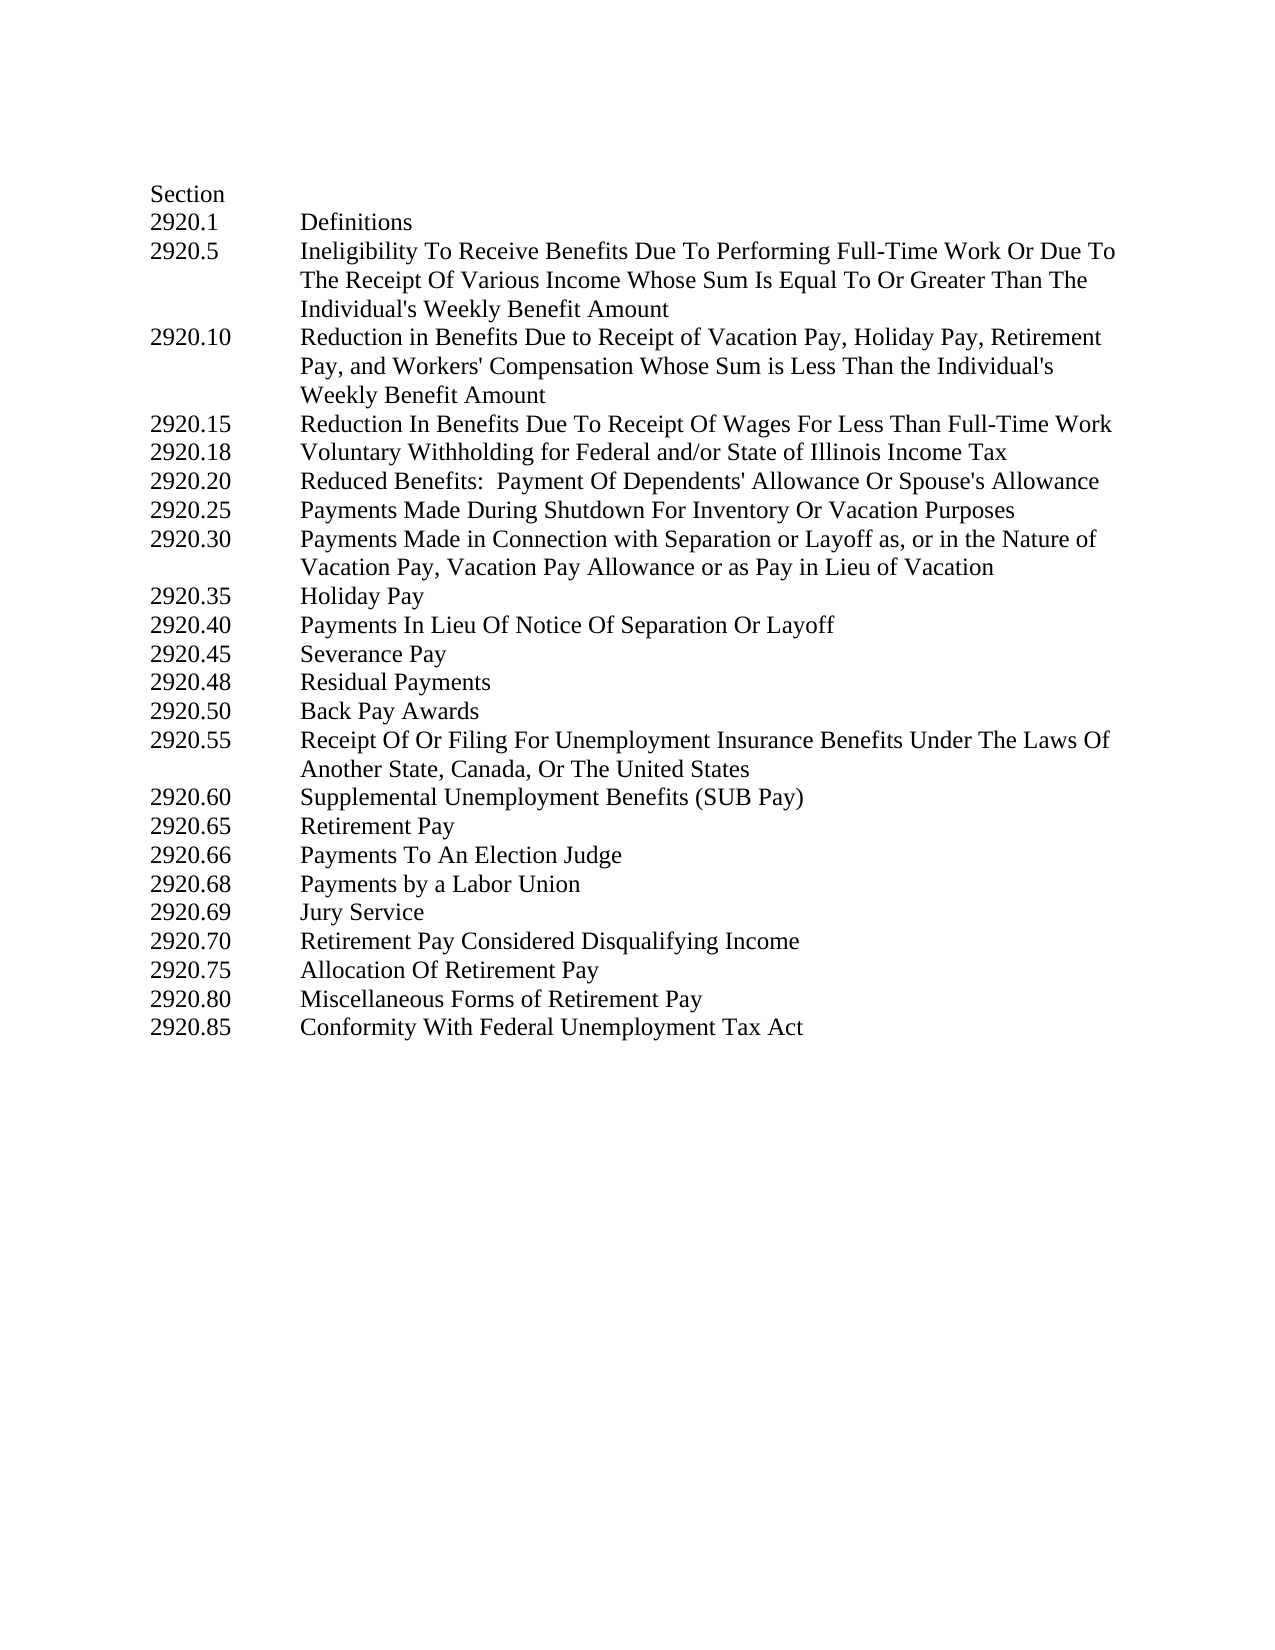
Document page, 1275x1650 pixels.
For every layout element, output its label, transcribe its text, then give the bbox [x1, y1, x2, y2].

text 2920.30 Payments Made in Connection with Separation or Layoff as, or in the Nature of Vacation Pay, Vacation Pay Allowance or as Pay in Lieu of Vacation [150, 524, 1125, 581]
text 2920.48 Residual Payments [150, 667, 1125, 696]
text 2920.69 Jury Service [150, 897, 1125, 926]
text 2920.75 Allocation Of Retirement Pay [150, 955, 1125, 984]
text 2920.10 Reduction in Benefits Due to Receipt of Vacation Pay, Holiday Pay, Retirement Pay, and Workers' Compensation Whose Sum is Less Than the Individual's Weekly Benefit Amount [150, 322, 1125, 409]
text 2920.66 Payments To An Election Judge [150, 840, 1125, 869]
text 2920.40 Payments In Lieu Of Notice Of Separation Or Layoff [150, 610, 1125, 639]
text 2920.68 Payments by a Labor Union [150, 869, 1125, 897]
text 2920.45 Severance Pay [150, 639, 1125, 667]
text 2920.65 Retirement Pay [150, 811, 1125, 840]
text 2920.85 Conformity With Federal Unemployment Tax Act [150, 1012, 1125, 1041]
text 2920.50 Back Pay Awards [150, 696, 1125, 725]
text 2920.55 Receipt Of Or Filing For Unemployment Insurance Benefits Under The Laws Of Another State, Canada, Or The United States [150, 725, 1125, 782]
text 2920.1 Definitions [150, 207, 1125, 236]
text Section [150, 179, 1125, 207]
text 2920.5 Ineligibility To Receive Benefits Due To Performing Full-Time Work Or Due To The Receipt Of Various Income Whose Sum Is Equal To Or Greater Than The Individual's Weekly Benefit Amount [150, 236, 1125, 322]
text 2920.35 Holiday Pay [150, 581, 1125, 610]
text 2920.25 Payments Made During Shutdown For Inventory Or Vacation Purposes [150, 495, 1125, 524]
text 2920.70 Retirement Pay Considered Disqualifying Income [150, 926, 1125, 955]
text 2920.60 Supplemental Unemployment Benefits (SUB Pay) [150, 782, 1125, 811]
text 2920.20 Reduced Benefits: Payment Of Dependents' Allowance Or Spouse's Allowance [150, 466, 1125, 495]
text 2920.18 Voluntary Withholding for Federal and/or State of Illinois Income Tax [150, 437, 1125, 466]
text 2920.15 Reduction In Benefits Due To Receipt Of Wages For Less Than Full-Time Work [150, 409, 1125, 437]
text 2920.80 Miscellaneous Forms of Retirement Pay [150, 984, 1125, 1012]
